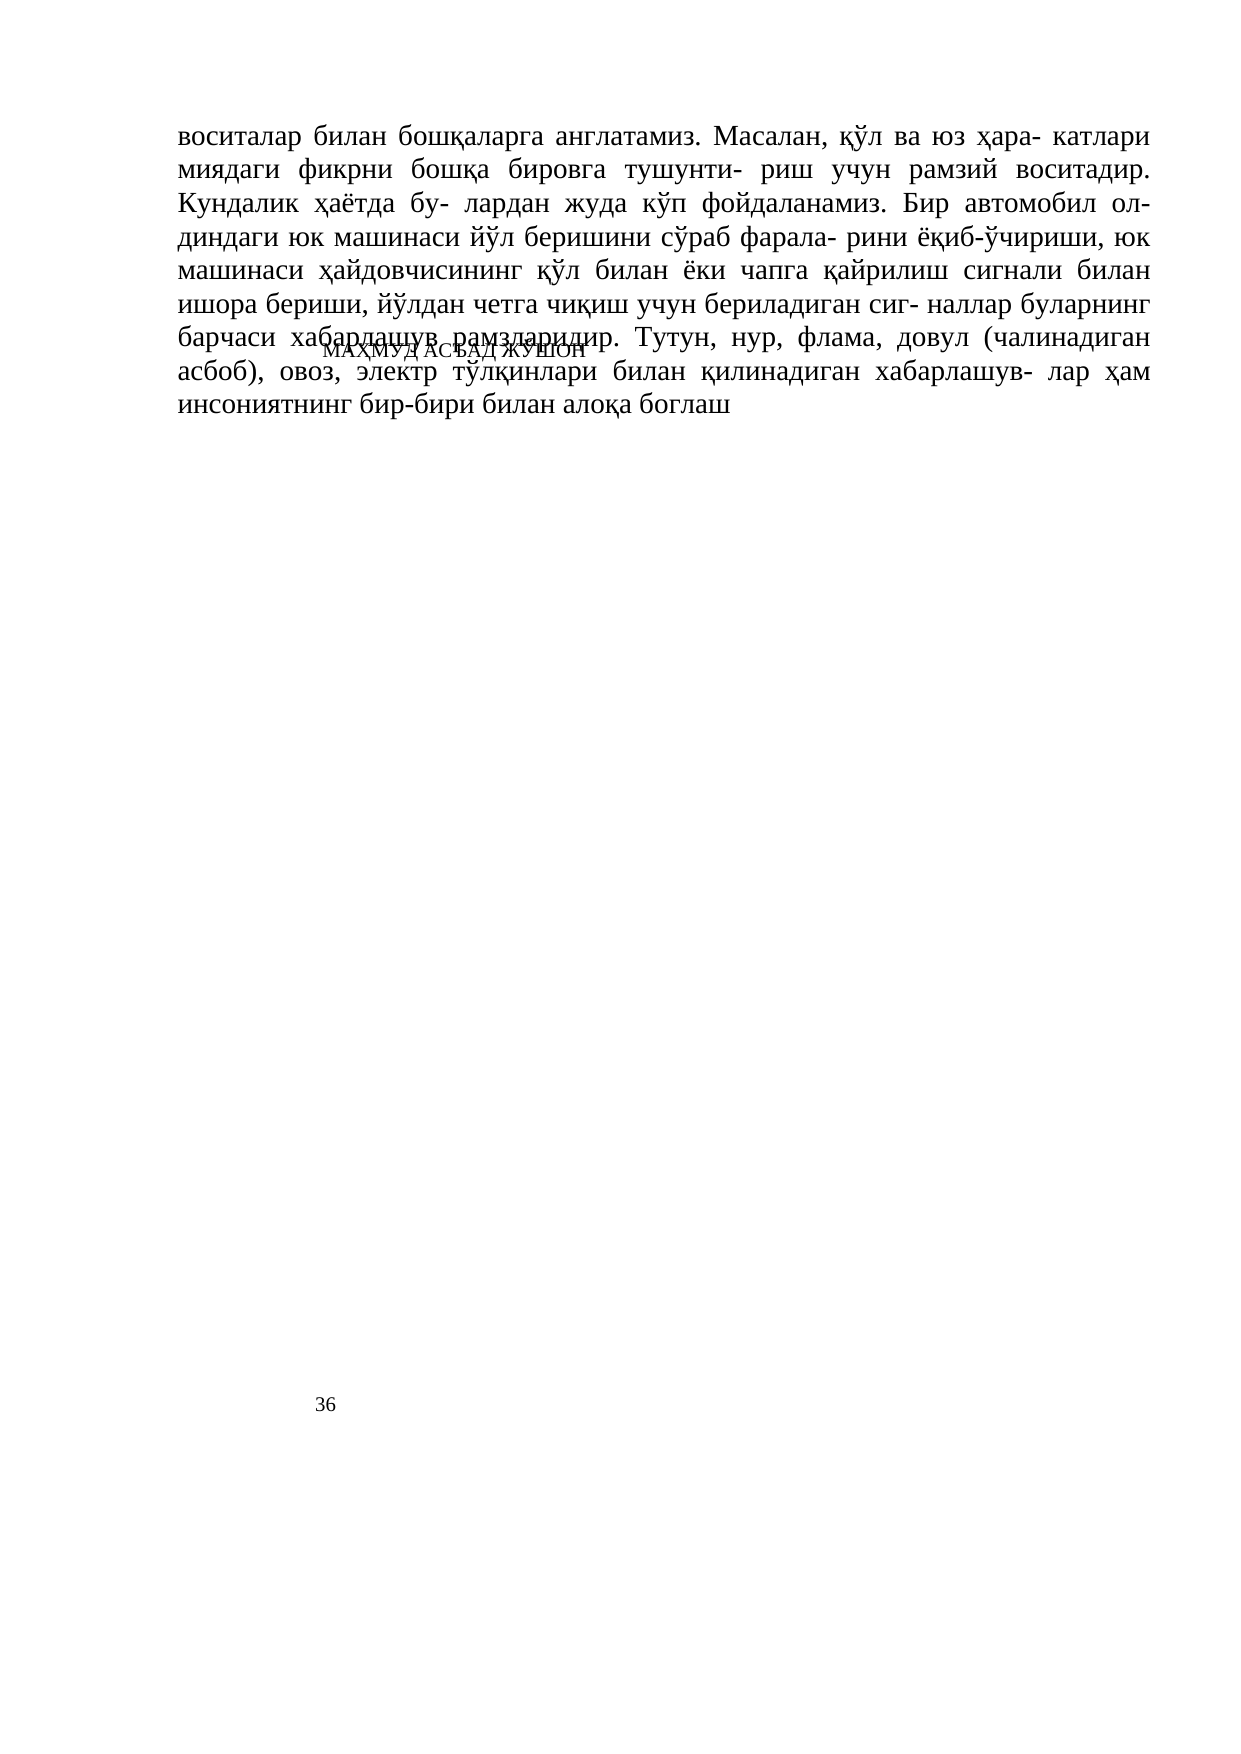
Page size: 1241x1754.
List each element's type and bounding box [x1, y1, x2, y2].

text [177, 118, 1152, 420]
